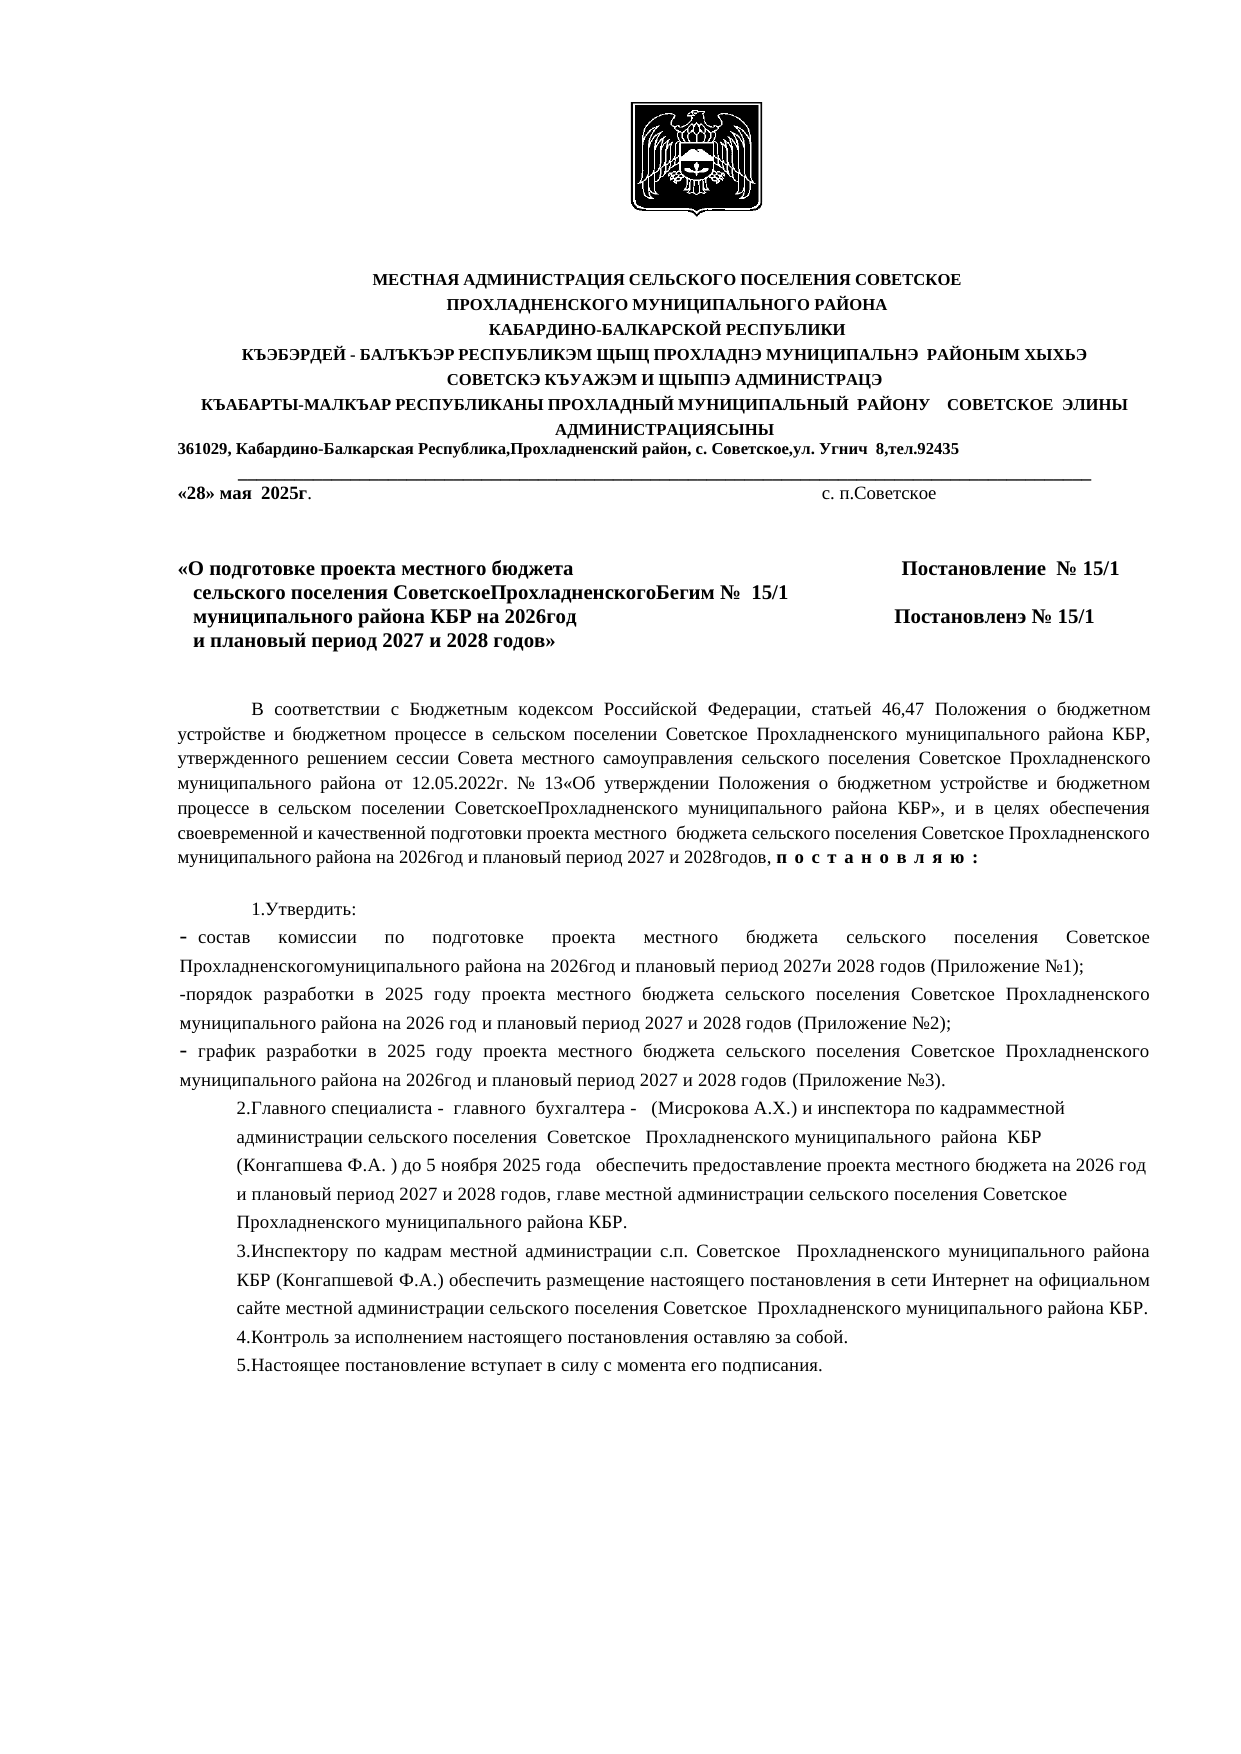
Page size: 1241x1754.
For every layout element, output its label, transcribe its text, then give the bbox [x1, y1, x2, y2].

text «28» мая 2025г. с. п.Советское [177, 482, 1152, 504]
text 4.Контроль за исполнением настоящего постановления оставляю за собой. [236, 1320, 1152, 1349]
list график разработки в 2025 году проекта местного бюджета сельского поселения Советское Прохладненского муниципального района на 2026год и плановый период 2027 и 2028 годов (Приложение №3). [179, 1035, 1152, 1092]
text сельского поселения СоветскоеПрохладненскогоБегим № 15/1 [177, 580, 1152, 604]
text «О подготовке проекта местного бюджета Постановление № 15/1 [177, 528, 1152, 580]
text 361029, Кабардино-Балкарская Республика,Прохладненский район, с. Советское,ул. Угнич 8,тел.92435 [177, 439, 1152, 458]
text муниципального района КБР на 2026год Постановленэ № 15/1 [177, 604, 1152, 628]
text КЪАБАРТЫ-МАЛКЪАР РЕСПУБЛИКАНЫ ПРОХЛАДНЫЙ МУНИЦИПАЛЬНЫЙ РАЙОНУ СОВЕТСКОЕ ЭЛИНЫ АДМИНИСТРАЦИЯСЫНЫ [177, 389, 1152, 439]
text В соответствии с Бюджетным кодексом Российской Федерации, статьей 46,47 Положения о бюджетном устройстве и бюджетном процессе в сельском поселении Советское Прохладненского муниципального района КБР, утвержденного решением сессии Совета местного самоуправления сельского поселения Советское Прохладненского муниципального района от 12.05.2022г. № 13«Об утверждении Положения о бюджетном устройстве и бюджетном процессе в сельском поселении СоветскоеПрохладненского муниципального района КБР», и в целях обеспечения своевременной и качественной подготовки проекта местного бюджета сельского поселения Советское Прохладненского муниципального района на 2026год и плановый период 2027 и 2028годов, постановляю: [177, 698, 1152, 868]
text 2.Главного специалиста - главного бухгалтера - (Мисрокова А.Х.) и инспектора по кадрамместной администрации сельского поселения Советское Прохладненского муниципального района КБР (Конгапшева Ф.А. ) до 5 ноября 2025 года обеспечить предоставление проекта местного бюджета на 2026 год и плановый период 2027 и 2028 годов, главе местной администрации сельского поселения Советское Прохладненского муниципального района КБР. [236, 1092, 1152, 1234]
text 3.Инспектору по кадрам местной администрации с.п. Советское Прохладненского муниципального района КБР (Конгапшевой Ф.А.) обеспечить размещение настоящего постановления в сети Интернет на официальном сайте местной администрации сельского поселения Советское Прохладненского муниципального района КБР. [236, 1234, 1152, 1320]
text КЪЭБЭРДЕЙ - БАЛЪКЪЭР РЕСПУБЛИКЭМ ЩЫЩ ПРОХЛАДНЭ МУНИЦИПАЛЬНЭ РАЙОНЫМ ХЫХЬЭ [177, 339, 1152, 364]
text 1.Утвердить: [177, 892, 1152, 921]
text ___________________________________________________________________________________________ [177, 461, 1152, 482]
text ПРОХЛАДНЕНСКОГО МУНИЦИПАЛЬНОГО РАЙОНА [127, 289, 1207, 314]
text 5.Настоящее постановление вступает в силу с момента его подписания. [236, 1349, 1152, 1377]
text и плановый период 2027 и 2028 годов» [177, 628, 1152, 652]
text СОВЕТСКЭ КЪУАЖЭМ И ЩIЫПIЭ АДМИНИСТРАЦЭ [177, 364, 1152, 389]
text МЕСТНАЯ АДМИНИСТРАЦИЯ СЕЛЬСКОГО ПОСЕЛЕНИЯ СОВЕТСКОЕ [127, 264, 1207, 289]
list состав комиссии по подготовке проекта местного бюджета сельского поселения Советское Прохладненскогомуниципального района на 2026год и плановый период 2027и 2028 годов (Приложение №1); [179, 921, 1152, 978]
text КАБАРДИНО-БАЛКАРСКОЙ РЕСПУБЛИКИ [127, 314, 1207, 339]
text -порядок разработки в 2025 году проекта местного бюджета сельского поселения Советское Прохладненского муниципального района на 2026 год и плановый период 2027 и 2028 годов (Приложение №2); [179, 978, 1152, 1035]
